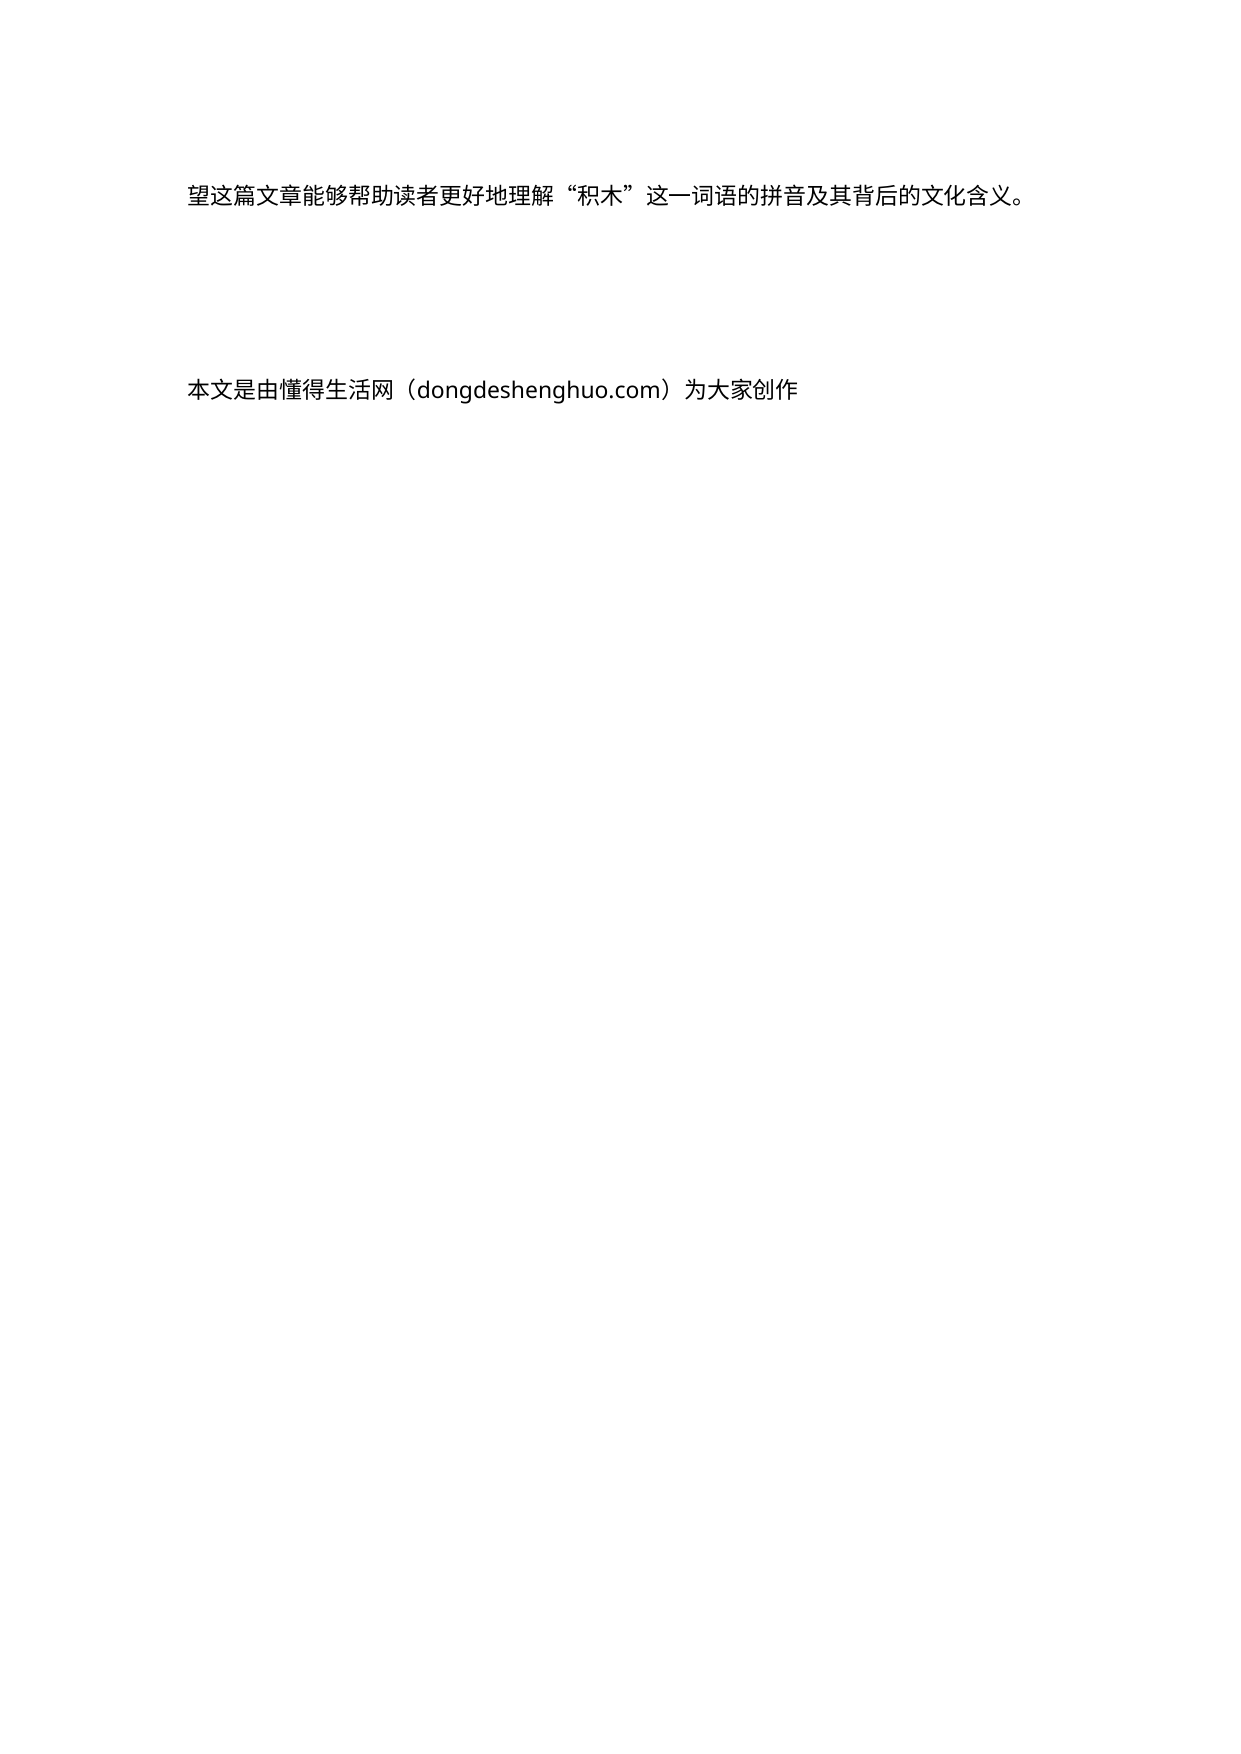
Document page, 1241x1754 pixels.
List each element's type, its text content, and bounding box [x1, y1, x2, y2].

text 本文是由懂得生活网（dongdeshenghuo.com）为大家创作 [187, 356, 1053, 421]
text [187, 162, 1053, 227]
